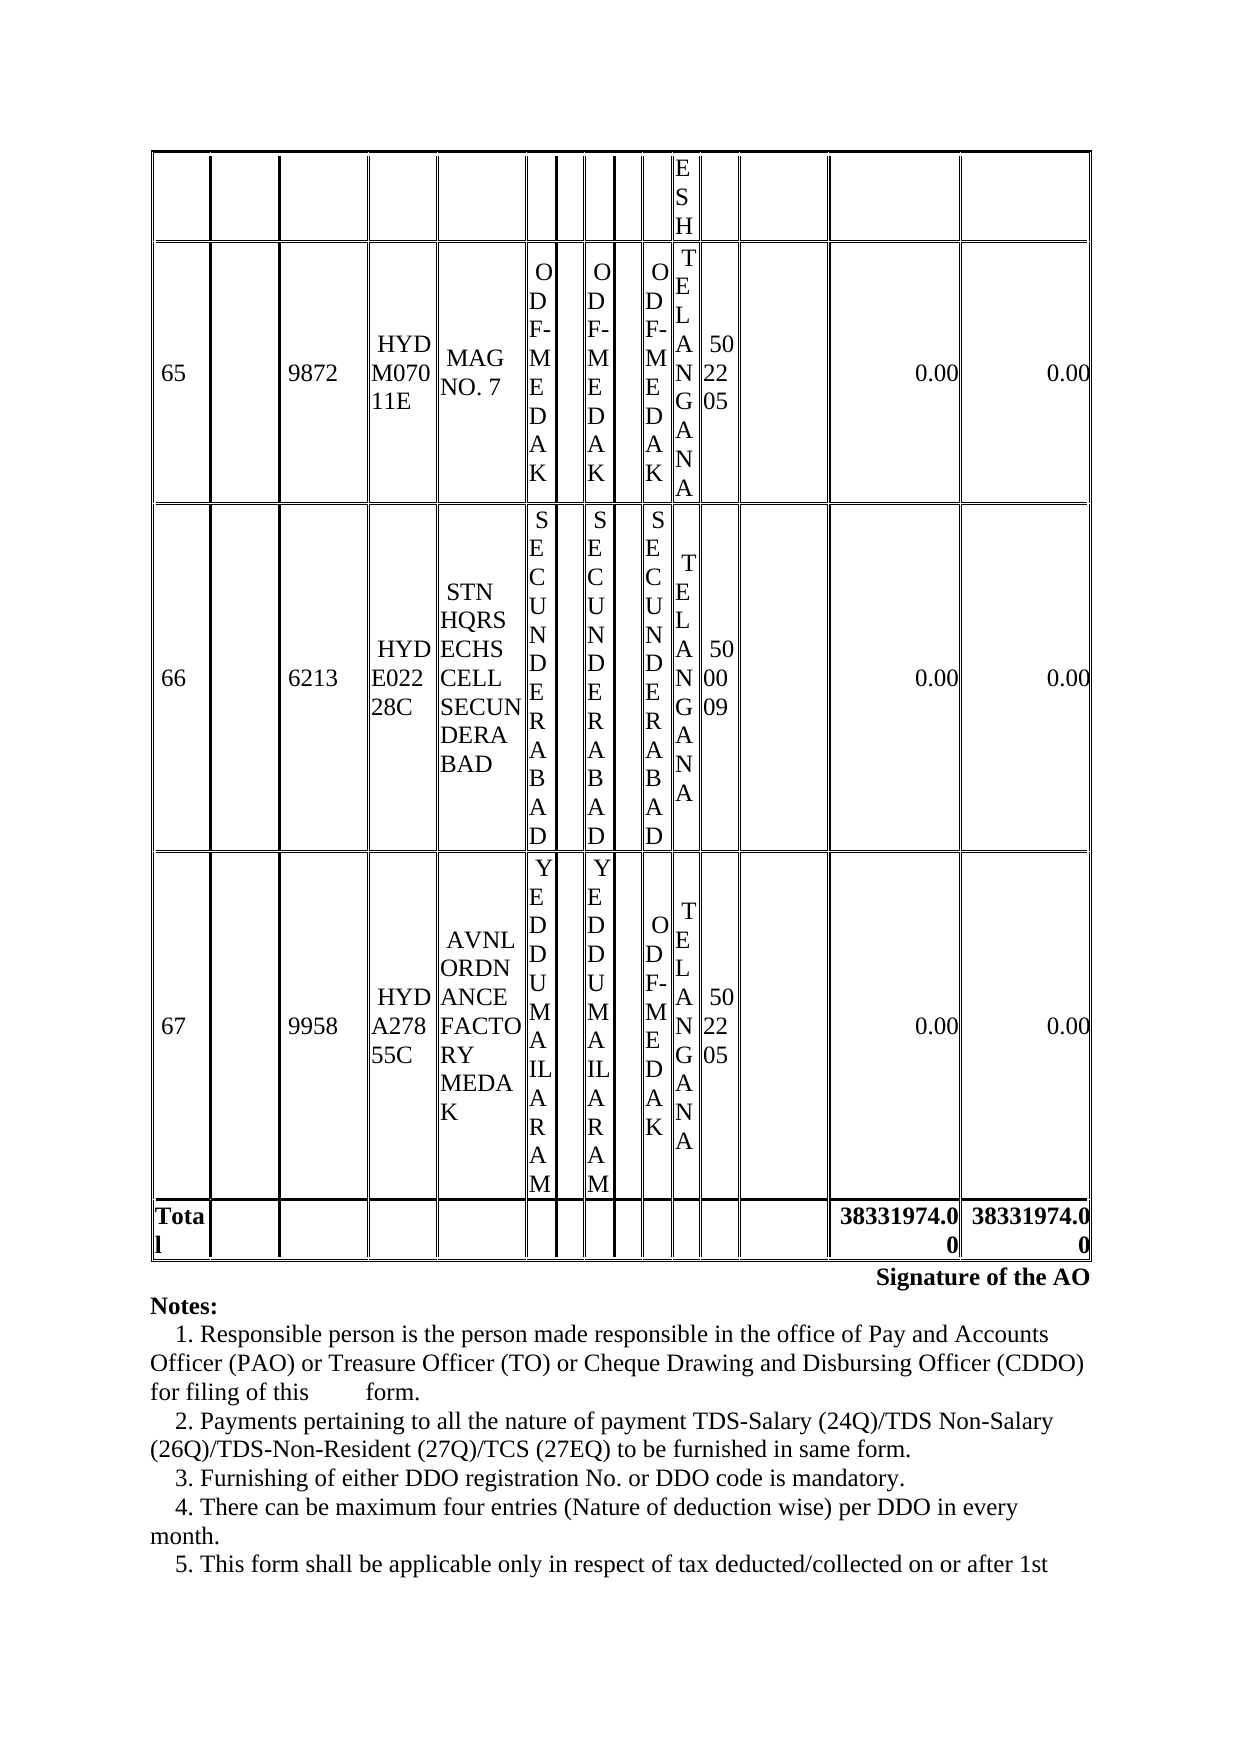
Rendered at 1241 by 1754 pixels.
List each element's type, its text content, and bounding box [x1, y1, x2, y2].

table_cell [150, 1550, 1090, 1578]
table_cell 4. There can be maximum four entries (Nature of deduction wise) per DDO in every month. [150, 1492, 1090, 1549]
table_cell 3. Furnishing of either DDO registration No. or DDO code is mandatory. [150, 1463, 1090, 1492]
table_cell 2. Payments pertaining to all the nature of payment TDS-Salary (24Q)/TDS Non-Salary (26Q)/TDS-Non-Resident (27Q)/TCS (27EQ) to be furnished in same form. [150, 1406, 1090, 1463]
table_cell [152, 152, 1090, 1261]
table_cell 1. Responsible person is the person made responsible in the office of Pay and Accounts Officer (PAO) or Treasure Officer (TO) or Cheque Drawing and Disbursing Officer (CDDO) for filing of this form. [150, 1320, 1090, 1406]
table_cell Notes: [150, 1291, 1090, 1319]
table_cell Signature of the AO [150, 1262, 1090, 1291]
